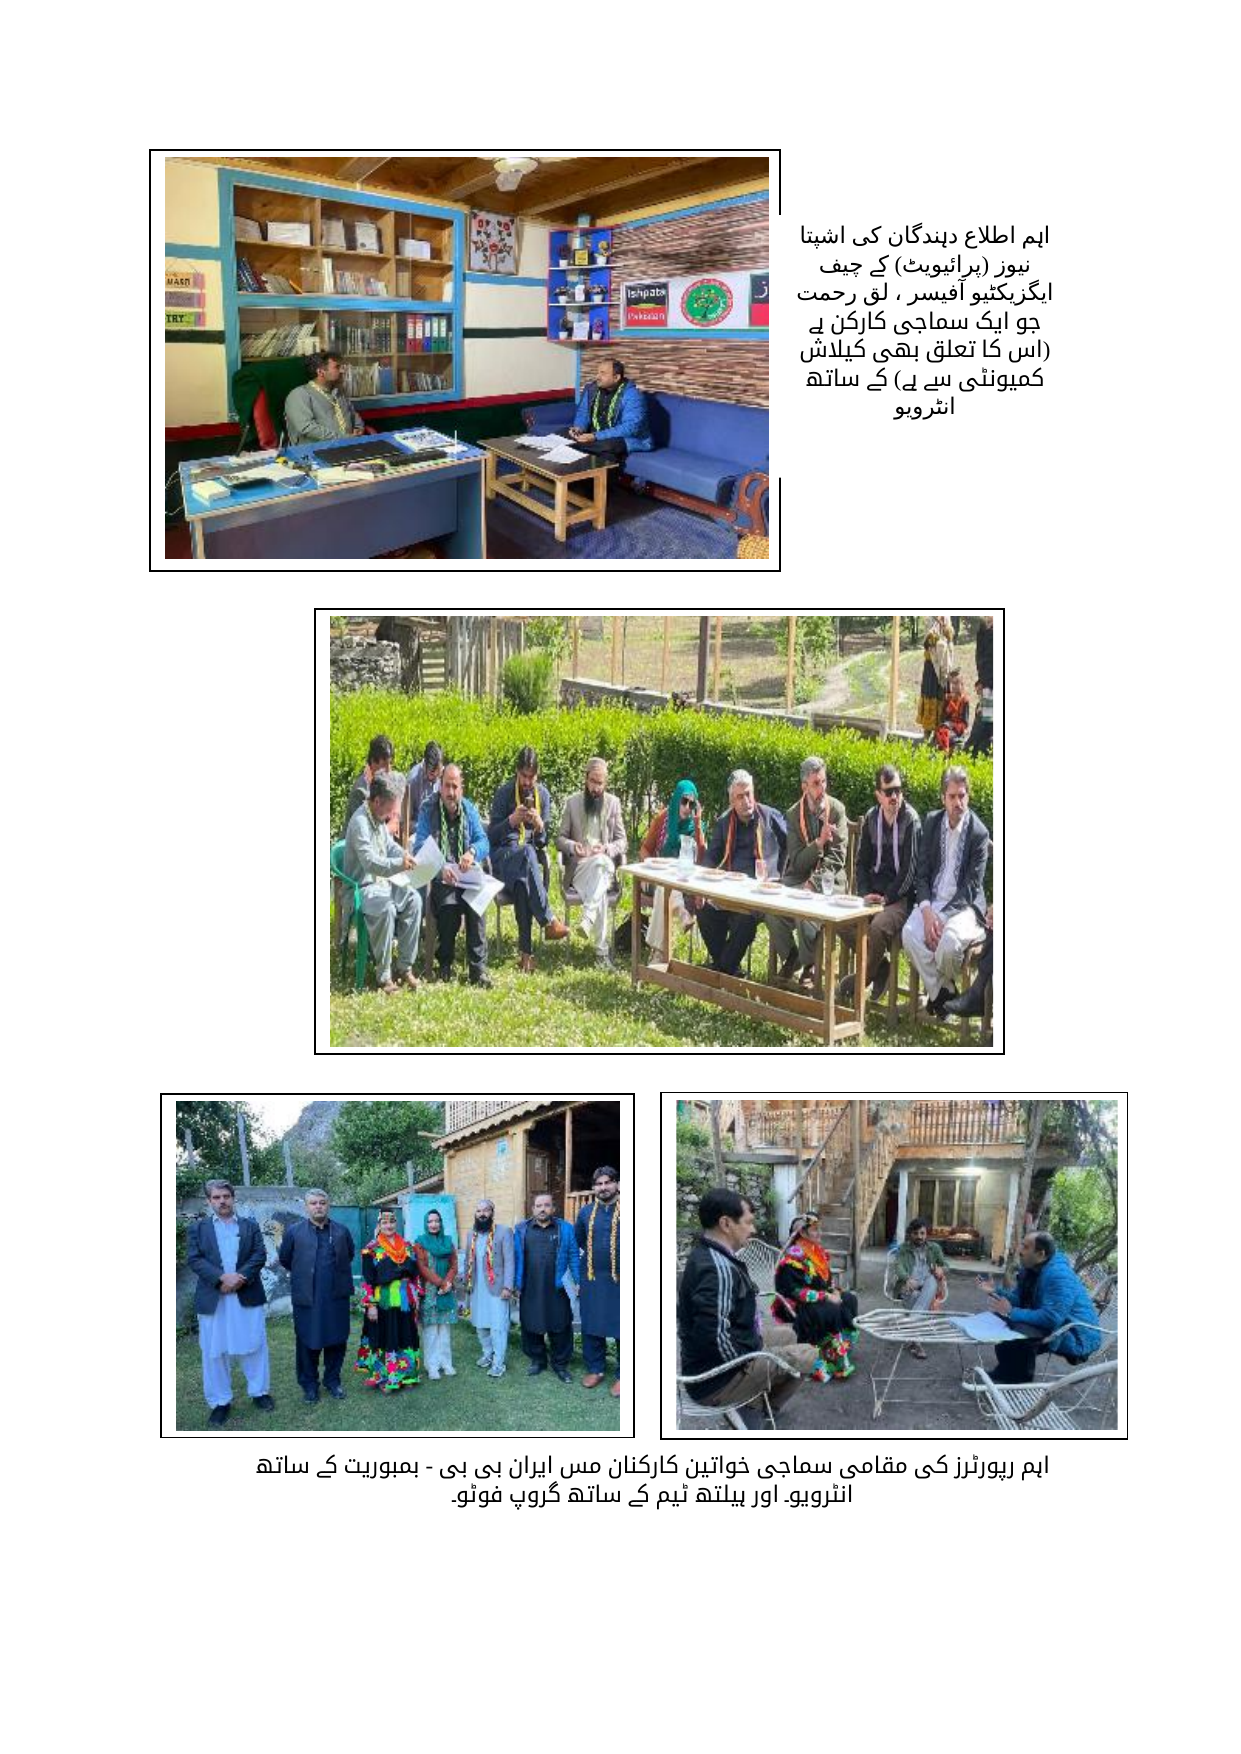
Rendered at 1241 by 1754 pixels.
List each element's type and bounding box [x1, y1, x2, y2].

picture [330, 616, 994, 1047]
picture [176, 1101, 620, 1431]
picture [676, 1100, 1118, 1430]
picture [165, 157, 769, 559]
